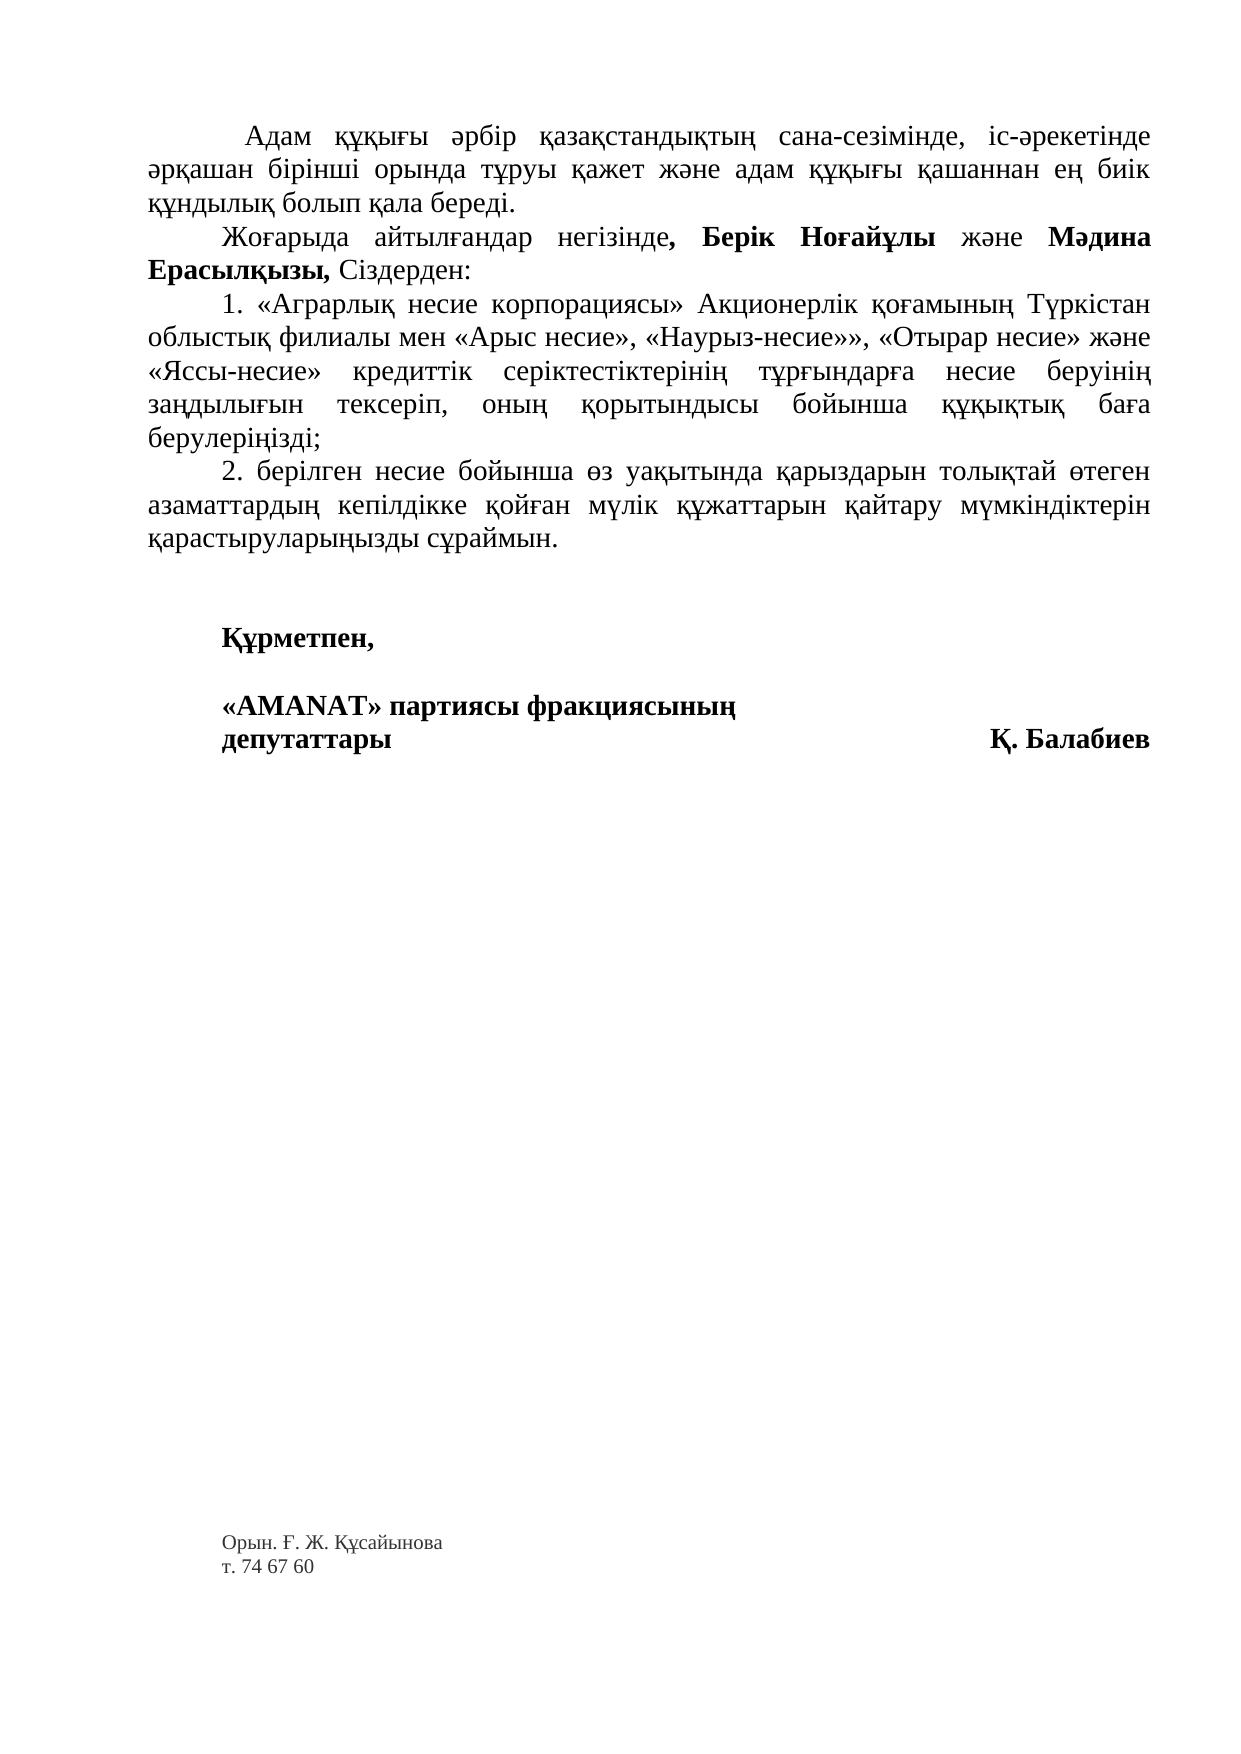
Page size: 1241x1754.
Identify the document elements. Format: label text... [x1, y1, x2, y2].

text Адам құқығы әрбір қазақстандықтың сана-сезімінде, іс-әрекетінде әрқашан бірінші орында тұруы қажет және адам құқығы қашаннан ең биік құндылық болып қала береді. [148, 118, 1152, 219]
text т. 74 67 60 [148, 1554, 1152, 1578]
text Құрметпен, [148, 621, 1152, 654]
text Жоғарыда айтылғандар негізінде, Берік Ноғайұлы және Мәдина Ерасылқызы, Сіздерден: [148, 219, 1152, 286]
text депутаттары Қ. Балабиев [148, 721, 1152, 755]
text 2. берілген несие бойынша өз уақытында қарыздарын толықтай өтеген азаматтардың кепілдікке қойған мүлік құжаттарын қайтару мүмкіндіктерін қарастыруларыңызды сұраймын. [148, 453, 1152, 554]
text 1. «Аграрлық несие корпорациясы» Акционерлік қоғамының Түркістан облыстық филиалы мен «Арыс несие», «Наурыз-несие»», «Отырар несие» және «Яссы-несие» кредиттік серіктестіктерінің тұрғындарға несие беруінің заңдылығын тексеріп, оның қорытындысы бойынша құқықтық баға берулеріңізді; [148, 286, 1152, 453]
text Орын. Ғ. Ж. Құсайынова [148, 1530, 1152, 1554]
text «AMANAT» партиясы фракциясының [148, 688, 1152, 721]
